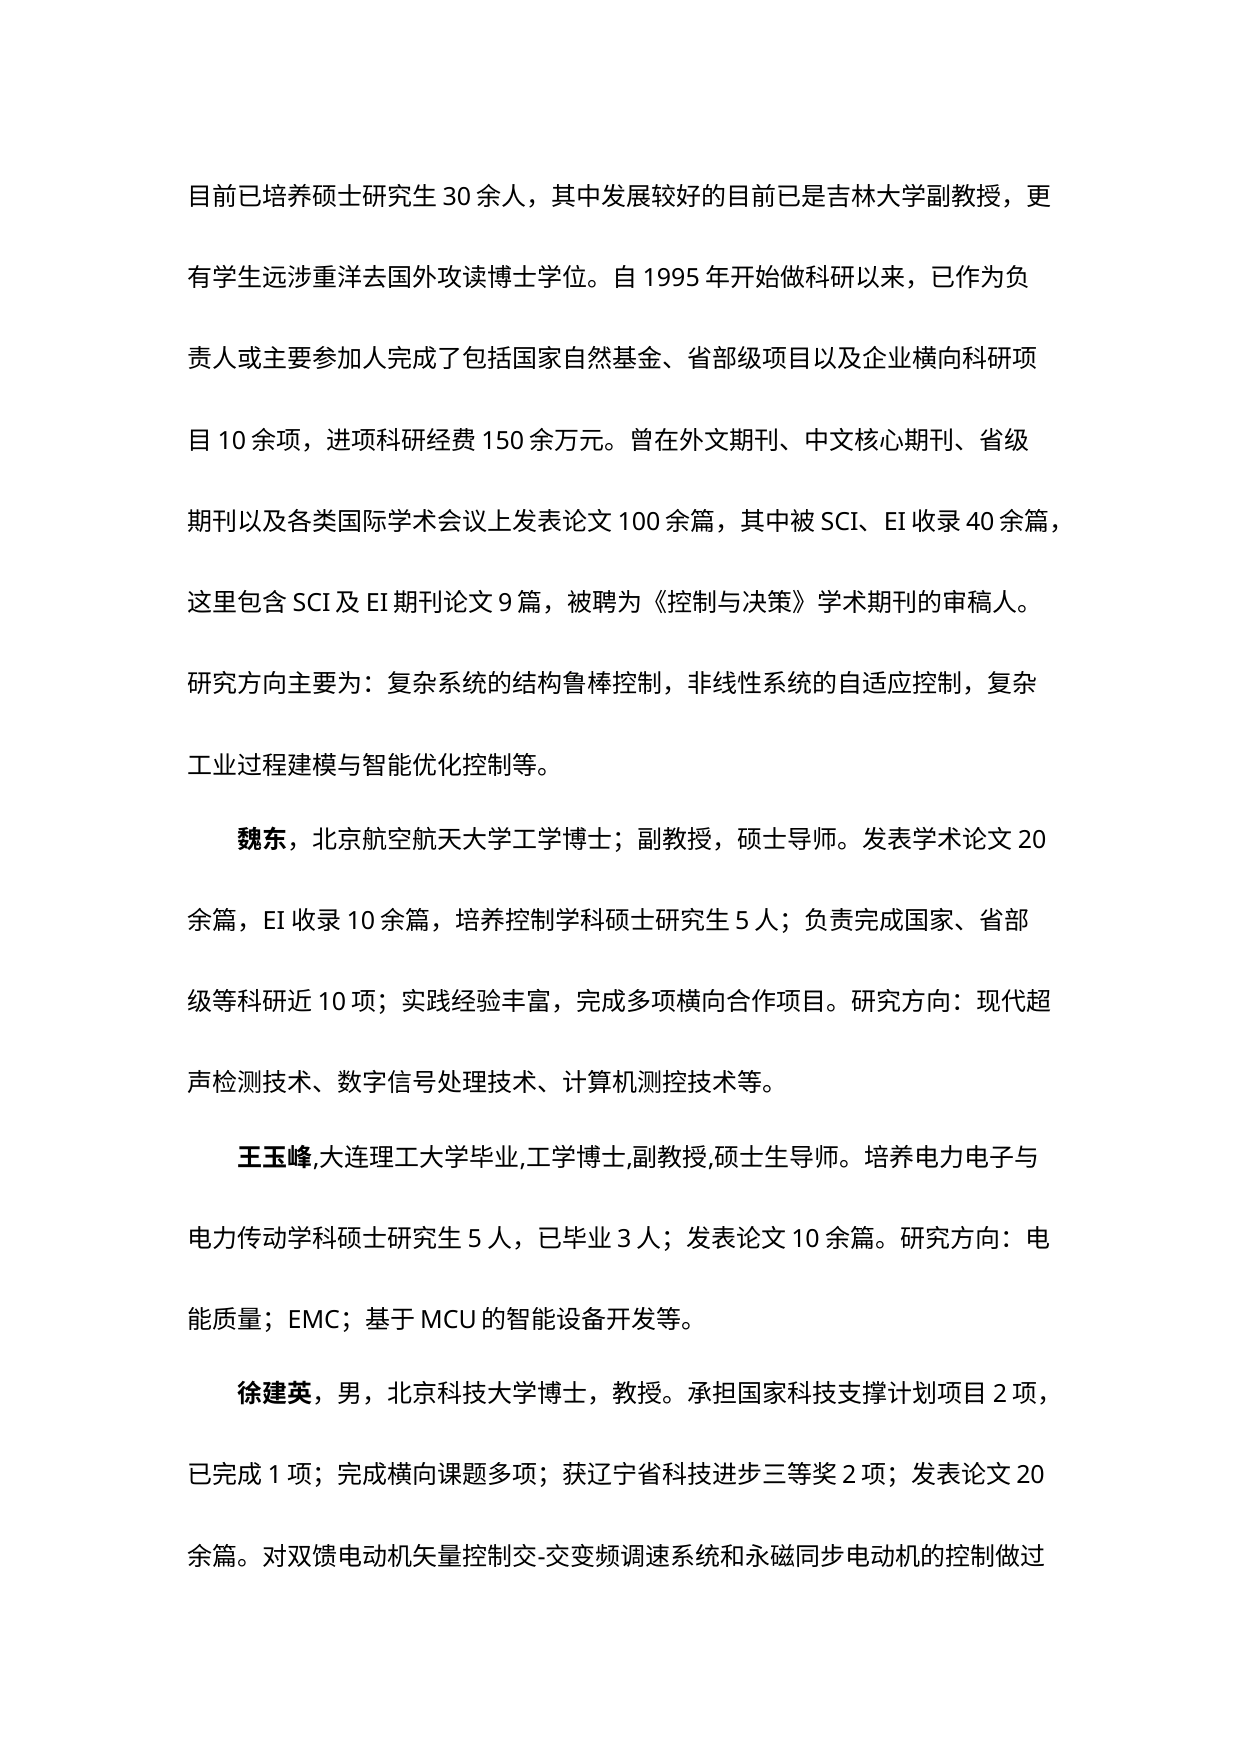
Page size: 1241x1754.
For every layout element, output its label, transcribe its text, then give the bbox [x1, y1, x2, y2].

text 魏东，北京航空航天大学工学博士；副教授，硕士导师。发表学术论文20余篇，EI 收录10余篇，培养控制学科硕士研究生5人；负责完成国家、省部级等科研近10项；实践经验丰富，完成多项横向合作项目。研究方向：现代超声检测技术、数字信号处理技术、计算机测控技术等。 [187, 805, 1053, 1113]
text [187, 162, 1053, 796]
text 王玉峰,大连理工大学毕业,工学博士,副教授,硕士生导师。培养电力电子与电力传动学科硕士研究生5人，已毕业3人；发表论文10余篇。研究方向：电能质量；EMC；基于MCU的智能设备开发等。 [187, 1123, 1053, 1350]
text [187, 1359, 1053, 1587]
